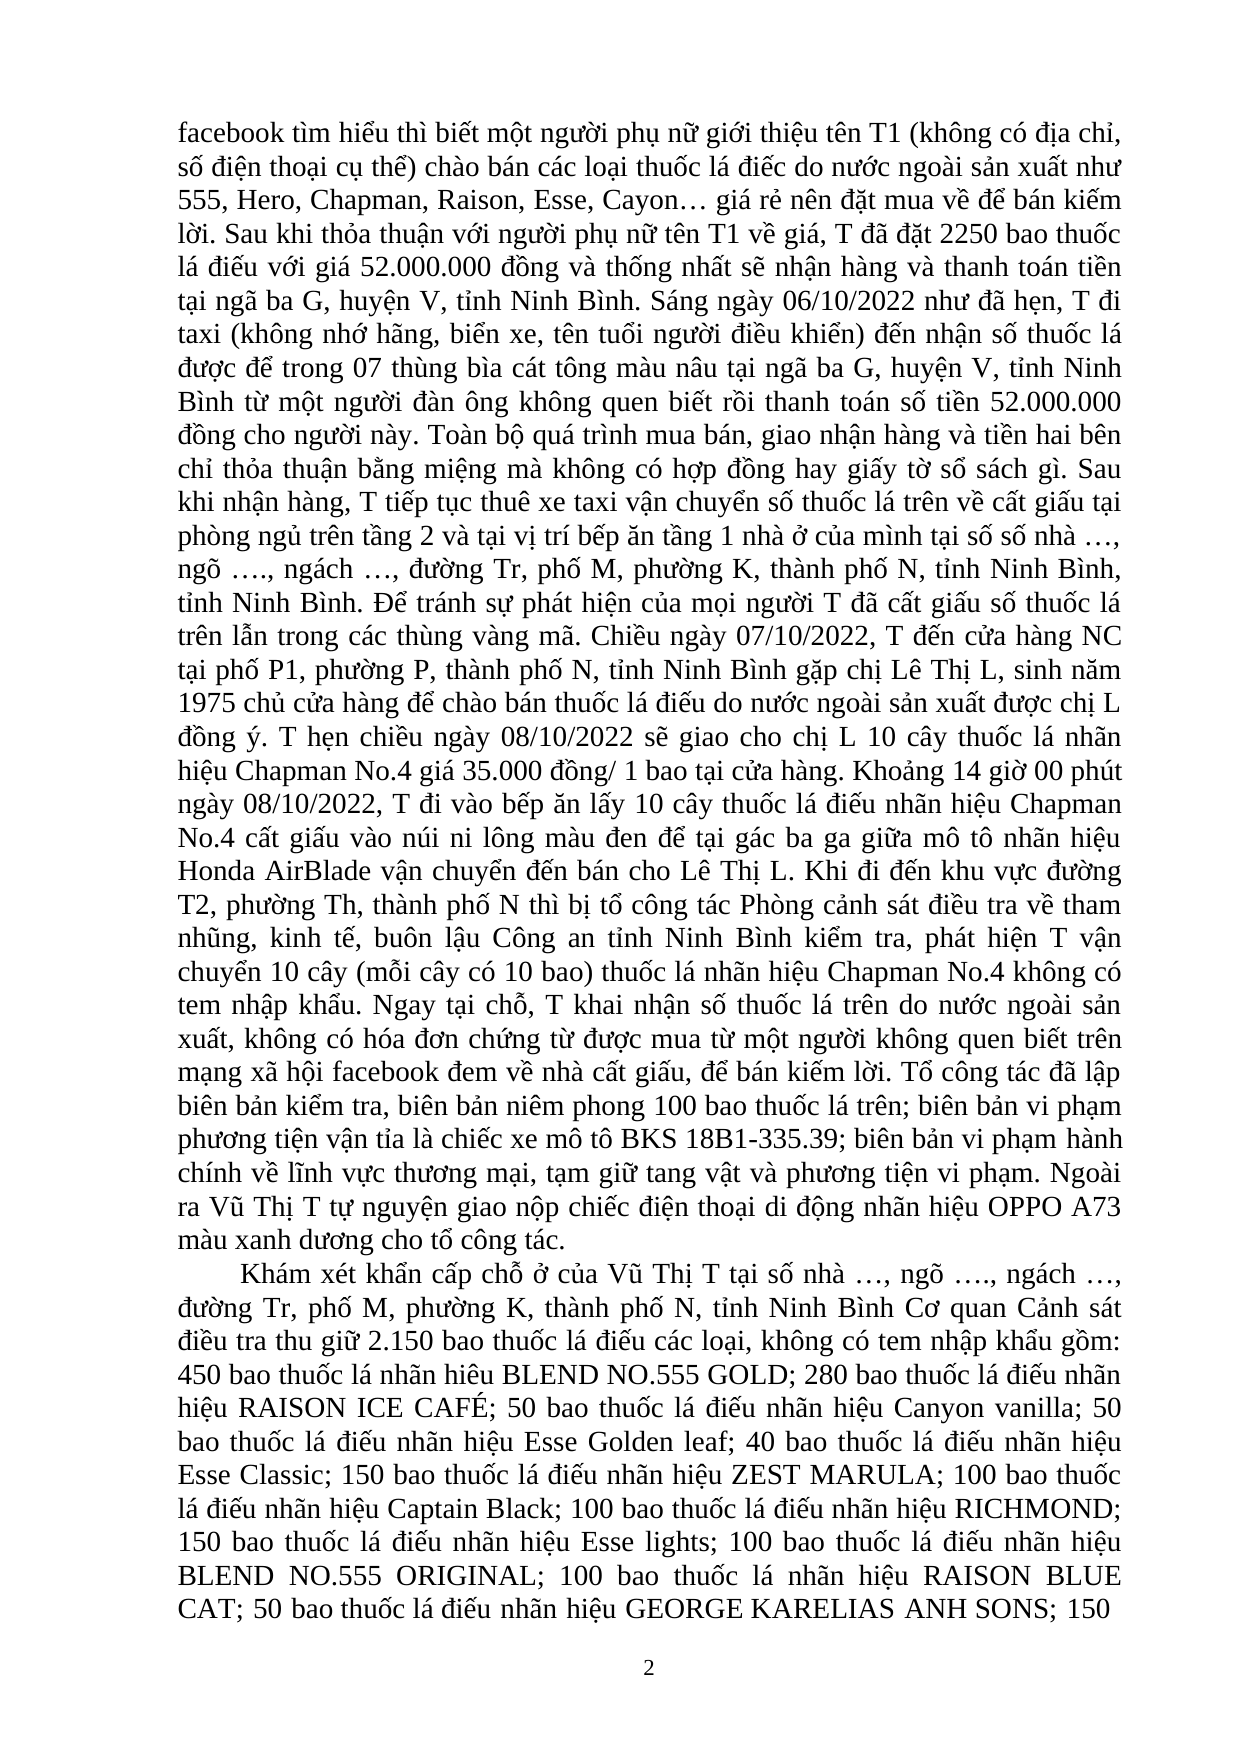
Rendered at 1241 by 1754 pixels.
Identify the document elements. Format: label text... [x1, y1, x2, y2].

text Khám xét khẩn cấp chỗ ở của Vũ Thị T tại số nhà …, ngõ …., ngách …, đường Tr, phố M, phường K, thành phố N, tỉnh Ninh Bình Cơ quan Cảnh sát điều tra thu giữ 2.150 bao thuốc lá điếu các loại, không có tem nhập khẩu gồm: 450 bao thuốc lá nhãn hiêu BLEND NO.555 GOLD; 280 bao thuốc lá điếu nhãn hiệu RAISON ICE CAFÉ; 50 bao thuốc lá điếu nhãn hiệu Canyon vanilla; 50 bao thuốc lá điếu nhãn hiệu Esse Golden leaf; 40 bao thuốc lá điếu nhãn hiệu Esse Classic; 150 bao thuốc lá điếu nhãn hiệu ZEST MARULA; 100 bao thuốc lá điếu nhãn hiệu Captain Black; 100 bao thuốc lá điếu nhãn hiệu RICHMOND; 150 bao thuốc lá điếu nhãn hiệu Esse lights; 100 bao thuốc lá điếu nhãn hiệu BLEND NO.555 ORIGINAL; 100 bao thuốc lá nhãn hiệu RAISON BLUE CAT; 50 bao thuốc lá điếu nhãn hiệu GEORGE KARELIAS ANH SONS; 150 [177, 1256, 1123, 1625]
text facebook tìm hiểu thì biết một người phụ nữ giới thiệu tên T1 (không có địa chỉ, số điện thoại cụ thể) chào bán các loại thuốc lá điếc do nước ngoài sản xuất như 555, Hero, Chapman, Raison, Esse, Cayon… giá rẻ nên đặt mua về để bán kiếm lời. Sau khi thỏa thuận với người phụ nữ tên T1 về giá, T đã đặt 2250 bao thuốc lá điếu với giá 52.000.000 đồng và thống nhất sẽ nhận hàng và thanh toán tiền tại ngã ba G, huyện V, tỉnh Ninh Bình. Sáng ngày 06/10/2022 như đã hẹn, T đi taxi (không nhớ hãng, biển xe, tên tuổi người điều khiển) đến nhận số thuốc lá được để trong 07 thùng bìa cát tông màu nâu tại ngã ba G, huyện V, tỉnh Ninh Bình từ một người đàn ông không quen biết rồi thanh toán số tiền 52.000.000 đồng cho người này. Toàn bộ quá trình mua bán, giao nhận hàng và tiền hai bên chỉ thỏa thuận bằng miệng mà không có hợp đồng hay giấy tờ sổ sách gì. Sau khi nhận hàng, T tiếp tục thuê xe taxi vận chuyển số thuốc lá trên về cất giấu tại phòng ngủ trên tầng 2 và tại vị trí bếp ăn tầng 1 nhà ở của mình tại số số nhà …, ngõ …., ngách …, đường Tr, phố M, phường K, thành phố N, tỉnh Ninh Bình, tỉnh Ninh Bình. Để tránh sự phát hiện của mọi người T đã cất giấu số thuốc lá trên lẫn trong các thùng vàng mã. Chiều ngày 07/10/2022, T đến cửa hàng NC tại phố P1, phường P, thành phố N, tỉnh Ninh Bình gặp chị Lê Thị L, sinh năm 1975 chủ cửa hàng để chào bán thuốc lá điếu do nước ngoài sản xuất được chị L đồng ý. T hẹn chiều ngày 08/10/2022 sẽ giao cho chị L 10 cây thuốc lá nhãn hiệu Chapman No.4 giá 35.000 đồng/ 1 bao tại cửa hàng. Khoảng 14 giờ 00 phút ngày 08/10/2022, T đi vào bếp ăn lấy 10 cây thuốc lá điếu nhãn hiệu Chapman No.4 cất giấu vào núi ni lông màu đen để tại gác ba ga giữa mô tô nhãn hiệu Honda AirBlade vận chuyển đến bán cho Lê Thị L. Khi đi đến khu vực đường T2, phường Th, thành phố N thì bị tổ công tác Phòng cảnh sát điều tra về tham nhũng, kinh tế, buôn lậu Công an tỉnh Ninh Bình kiểm tra, phát hiện T vận chuyển 10 cây (mỗi cây có 10 bao) thuốc lá nhãn hiệu Chapman No.4 không có tem nhập khẩu. Ngay tại chỗ, T khai nhận số thuốc lá trên do nước ngoài sản xuất, không có hóa đơn chứng từ được mua từ một người không quen biết trên mạng xã hội facebook đem về nhà cất giấu, để bán kiếm lời. Tổ công tác đã lập biên bản kiểm tra, biên bản niêm phong 100 bao thuốc lá trên; biên bản vi phạm phương tiện vận tỉa là chiếc xe mô tô BKS 18B1-335.39; biên bản vi phạm hành chính về lĩnh vực thương mại, tạm giữ tang vật và phương tiện vi phạm. Ngoài ra Vũ Thị T tự nguyện giao nộp chiếc điện thoại di động nhãn hiệu OPPO A73 màu xanh dương cho tổ công tác. [177, 115, 1123, 1256]
